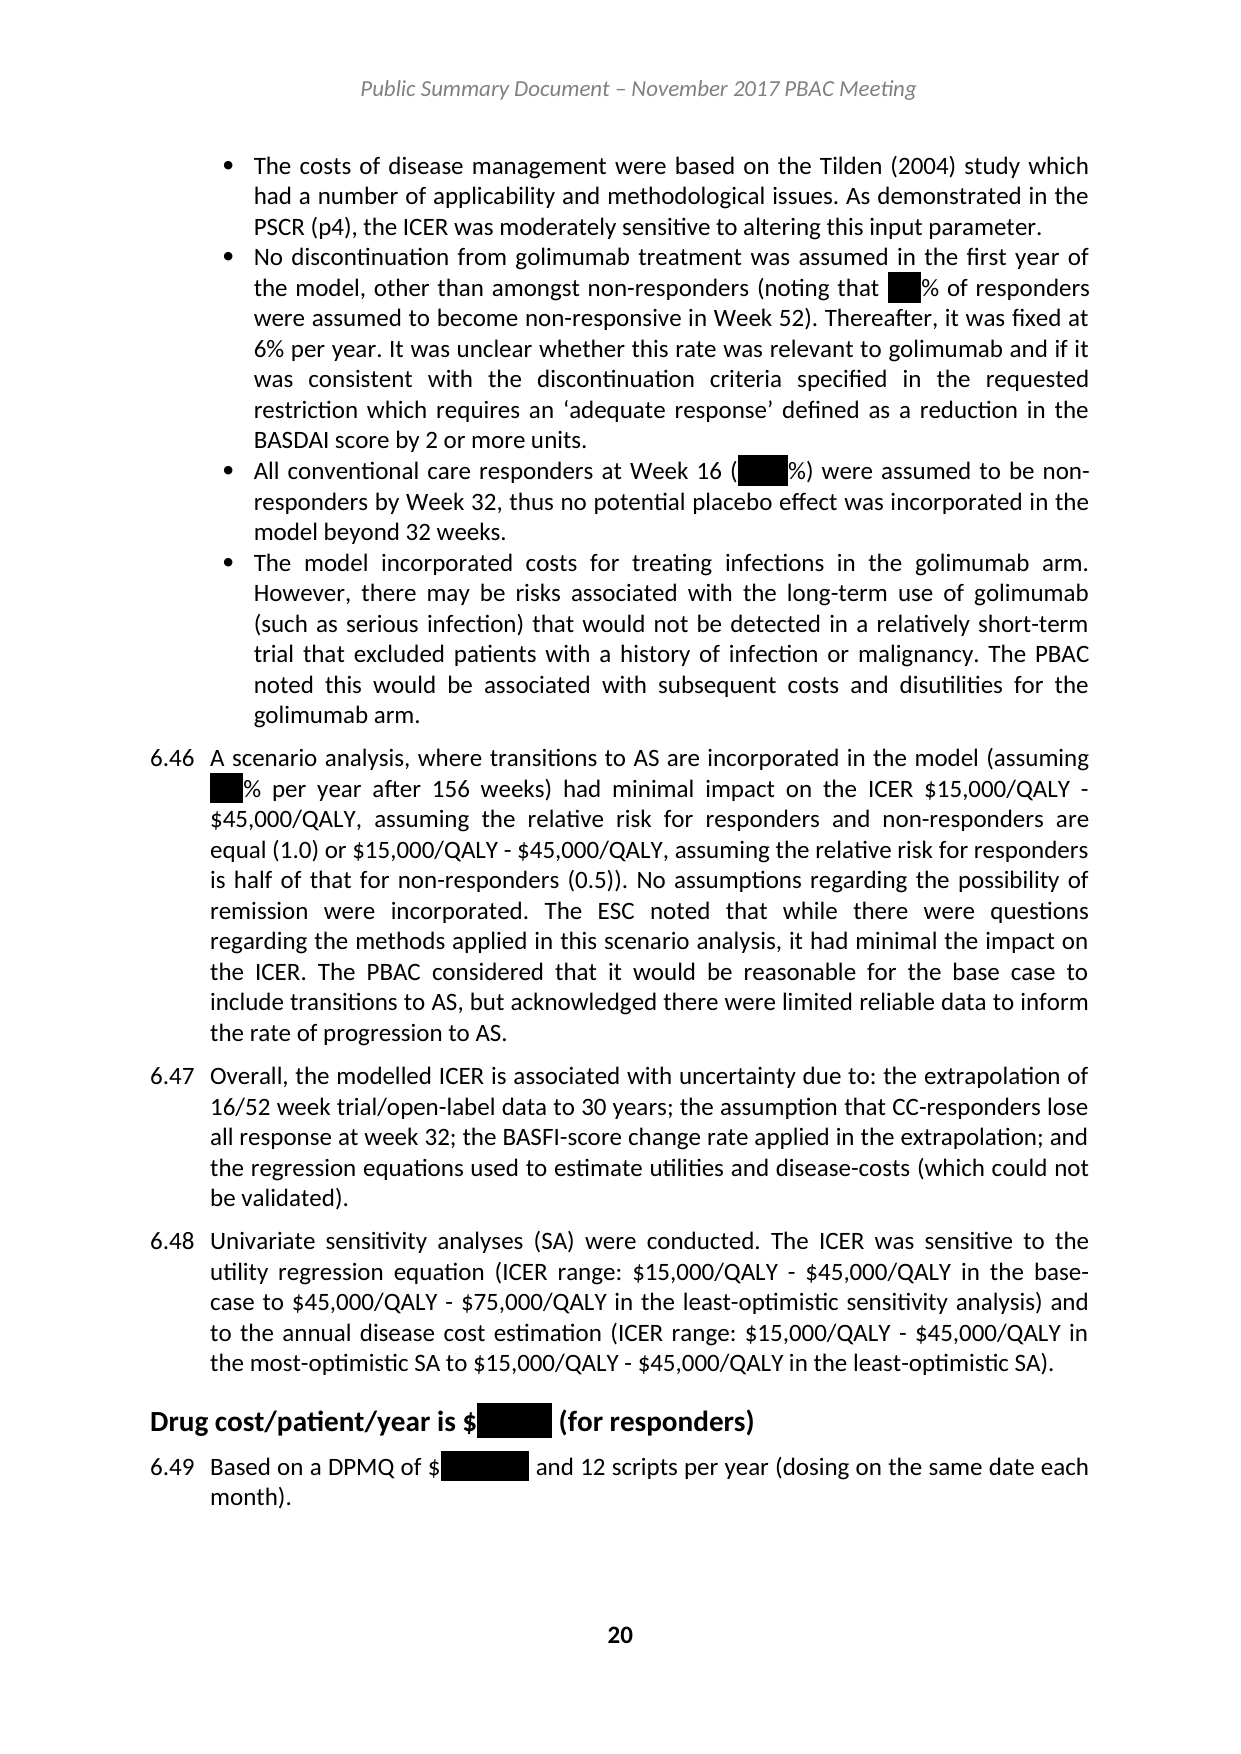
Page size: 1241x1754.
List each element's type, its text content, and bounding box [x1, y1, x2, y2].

list All conventional care responders at Week 16 ('''''''''%) were assumed to be non-responders by Week 32, thus no potential placebo effect was incorporated in the model beyond 32 weeks. [224, 455, 1090, 547]
subtitle Drug cost/patient/year is $''''''''''' (for responders) [552, 1403, 1090, 1438]
list Based on a DPMQ of $'''''''''''''''' and 12 scripts per year (dosing on the same date each month). [150, 1451, 1090, 1512]
list The costs of disease management were based on the Tilden (2004) study which had a number of applicability and methodological issues. As demonstrated in the PSCR (p4), the ICER was moderately sensitive to altering this input parameter. [224, 150, 1090, 242]
list The model incorporated costs for treating infections in the golimumab arm. However, there may be risks associated with the long-term use of golimumab (such as serious infection) that would not be detected in a relatively short-term trial that excluded patients with a history of infection or malignancy. The PBAC noted this would be associated with subsequent costs and disutilities for the golimumab arm. [224, 547, 1090, 730]
list Univariate sensitivity analyses (SA) were conducted. The ICER was sensitive to the utility regression equation (ICER range: $15,000/QALY - $45,000/QALY in the base-case to $45,000/QALY - $75,000/QALY in the least-optimistic sensitivity analysis) and to the annual disease cost estimation (ICER range: $15,000/QALY - $45,000/QALY in the most-optimistic SA to $15,000/QALY - $45,000/QALY in the least-optimistic SA). [150, 1225, 1090, 1378]
list A scenario analysis, where transitions to AS are incorporated in the model (assuming ''''''% per year after 156 weeks) had minimal impact on the ICER $15,000/QALY - $45,000/QALY, assuming the relative risk for responders and non-responders are equal (1.0) or $15,000/QALY - $45,000/QALY, assuming the relative risk for responders is half of that for non-responders (0.5)). No assumptions regarding the possibility of remission were incorporated. The ESC noted that while there were questions regarding the methods applied in this scenario analysis, it had minimal the impact on the ICER. The PBAC considered that it would be reasonable for the base case to include transitions to AS, but acknowledged there were limited reliable data to inform the rate of progression to AS. [150, 742, 1090, 1048]
subtitle Drug cost/patient/year is $''''''''''' (for responders) [150, 1403, 477, 1438]
list No discontinuation from golimumab treatment was assumed in the first year of the model, other than amongst non-responders (noting that ''''''% of responders were assumed to become non-responsive in Week 52). Thereafter, it was fixed at 6% per year. It was unclear whether this rate was relevant to golimumab and if it was consistent with the discontinuation criteria specified in the requested restriction which requires an ‘adequate response’ defined as a reduction in the BASDAI score by 2 or more units. [224, 242, 1090, 455]
list Overall, the modelled ICER is associated with uncertainty due to: the extrapolation of 16/52 week trial/open-label data to 30 years; the assumption that CC-responders lose all response at week 32; the BASFI-score change rate applied in the extrapolation; and the regression equations used to estimate utilities and disease-costs (which could not be validated). [150, 1060, 1090, 1213]
